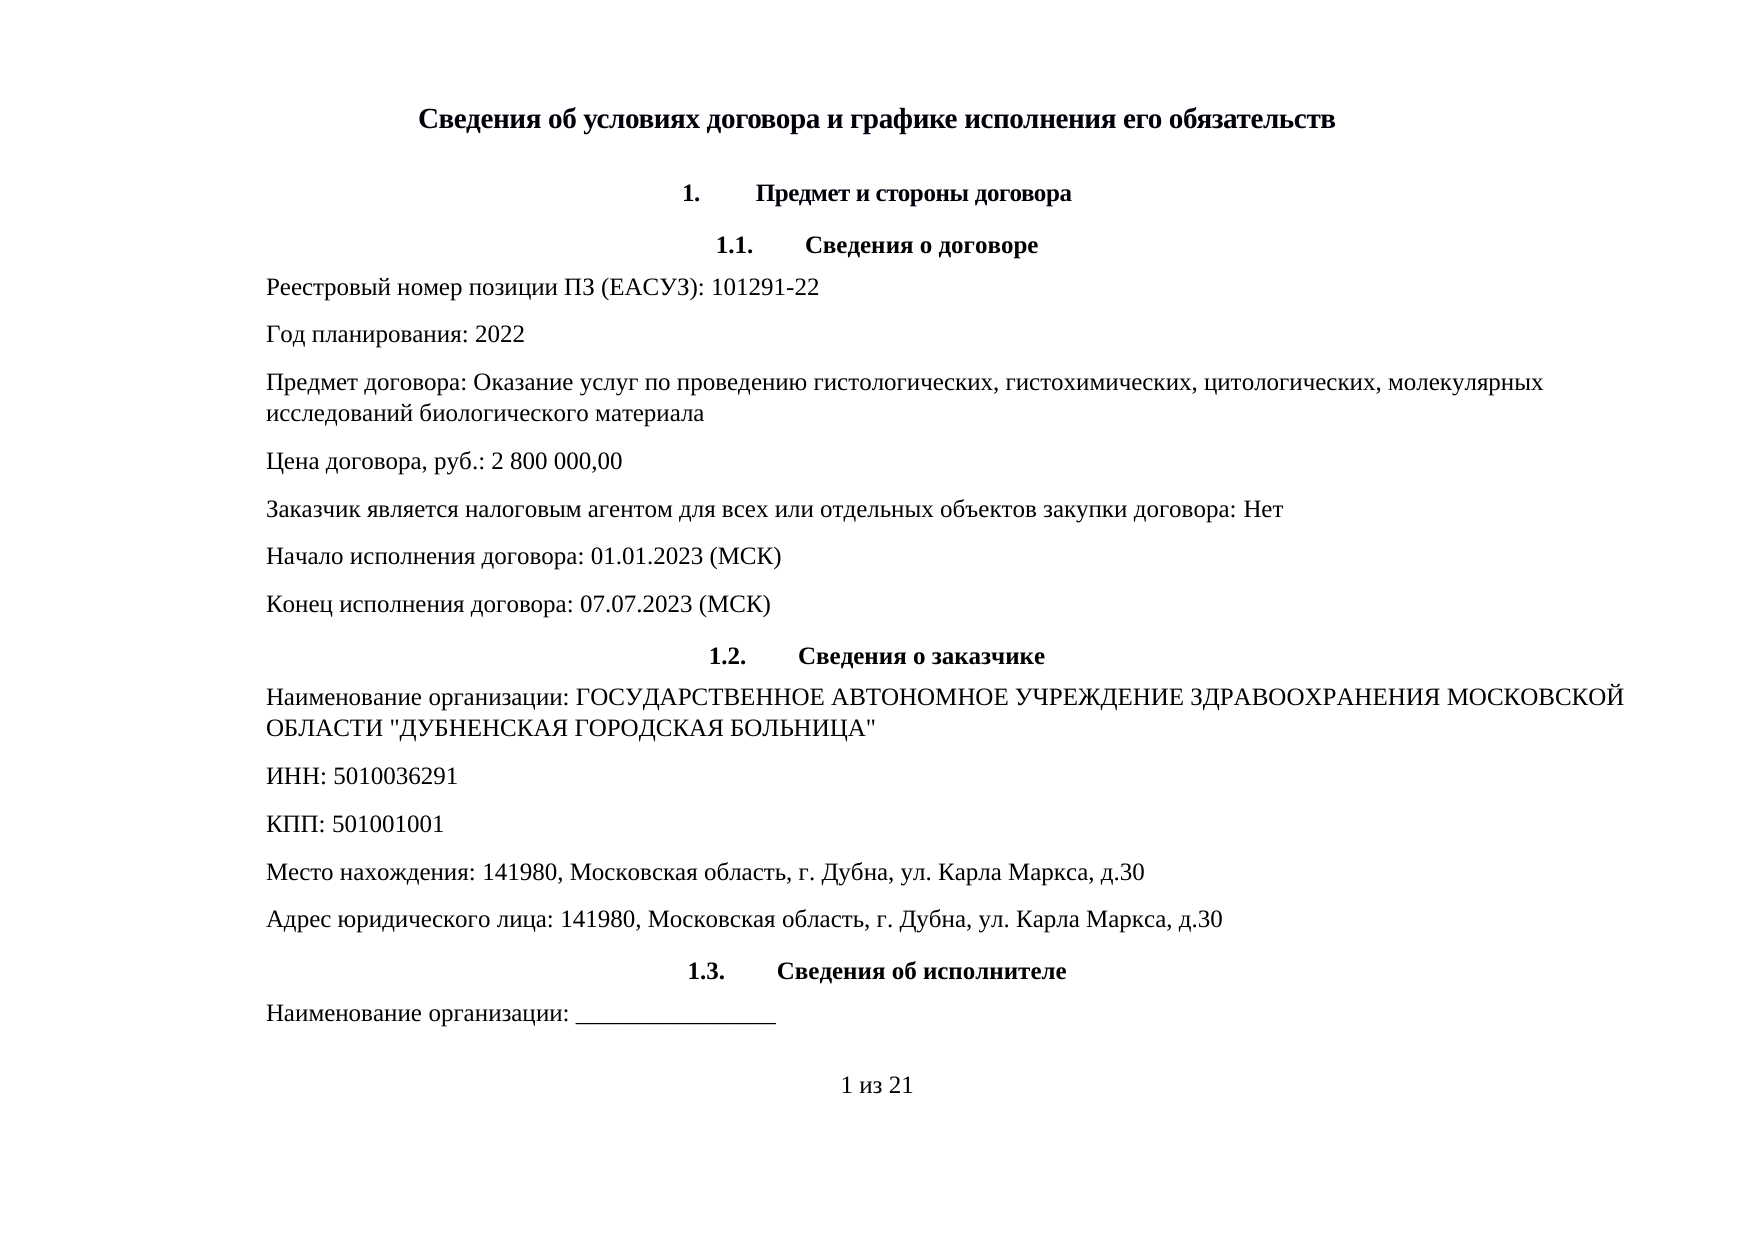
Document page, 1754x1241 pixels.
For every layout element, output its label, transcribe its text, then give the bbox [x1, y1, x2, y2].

subtitle Сведения об условиях договора и графике исполнения его обязательств [118, 101, 1636, 134]
text КПП: 501001001 [266, 809, 1636, 838]
text ИНН: 5010036291 [266, 761, 1636, 790]
text Адрес юридического лица: 141980, Московская область, г. Дубна, ул. Карла Маркса, д.30 [266, 904, 1636, 933]
subtitle Сведения о договоре [118, 230, 1636, 259]
text Реестровый номер позиции ПЗ (ЕАСУЗ): 101291-22 [266, 272, 1636, 301]
text Место нахождения: 141980, Московская область, г. Дубна, ул. Карла Маркса, д.30 [266, 857, 1636, 885]
text Наименование организации: ГОСУДАРСТВЕННОЕ АВТОНОМНОЕ УЧРЕЖДЕНИЕ ЗДРАВООХРАНЕНИЯ МОСКОВСКОЙ ОБЛАСТИ "ДУБНЕНСКАЯ ГОРОДСКАЯ БОЛЬНИЦА" [266, 682, 1636, 742]
text Начало исполнения договора: 01.01.2023 (МСК) [266, 541, 1636, 570]
text Конец исполнения договора: 07.07.2023 (МСК) [266, 589, 1636, 618]
text Год планирования: 2022 [266, 319, 1636, 348]
text Предмет договора: Оказание услуг по проведению гистологических, гистохимических, цитологических, молекулярных исследований биологического материала [266, 367, 1636, 427]
text Заказчик является налоговым агентом для всех или отдельных объектов закупки договора: Нет [266, 494, 1636, 522]
subtitle Сведения о заказчике [118, 641, 1636, 670]
text Цена договора, руб.: 2 800 000,00 [266, 446, 1636, 475]
text Наименование организации: ________________ [266, 998, 1636, 1026]
subtitle Сведения об исполнителе [118, 956, 1636, 985]
subtitle Предмет и стороны договора [118, 178, 1636, 207]
